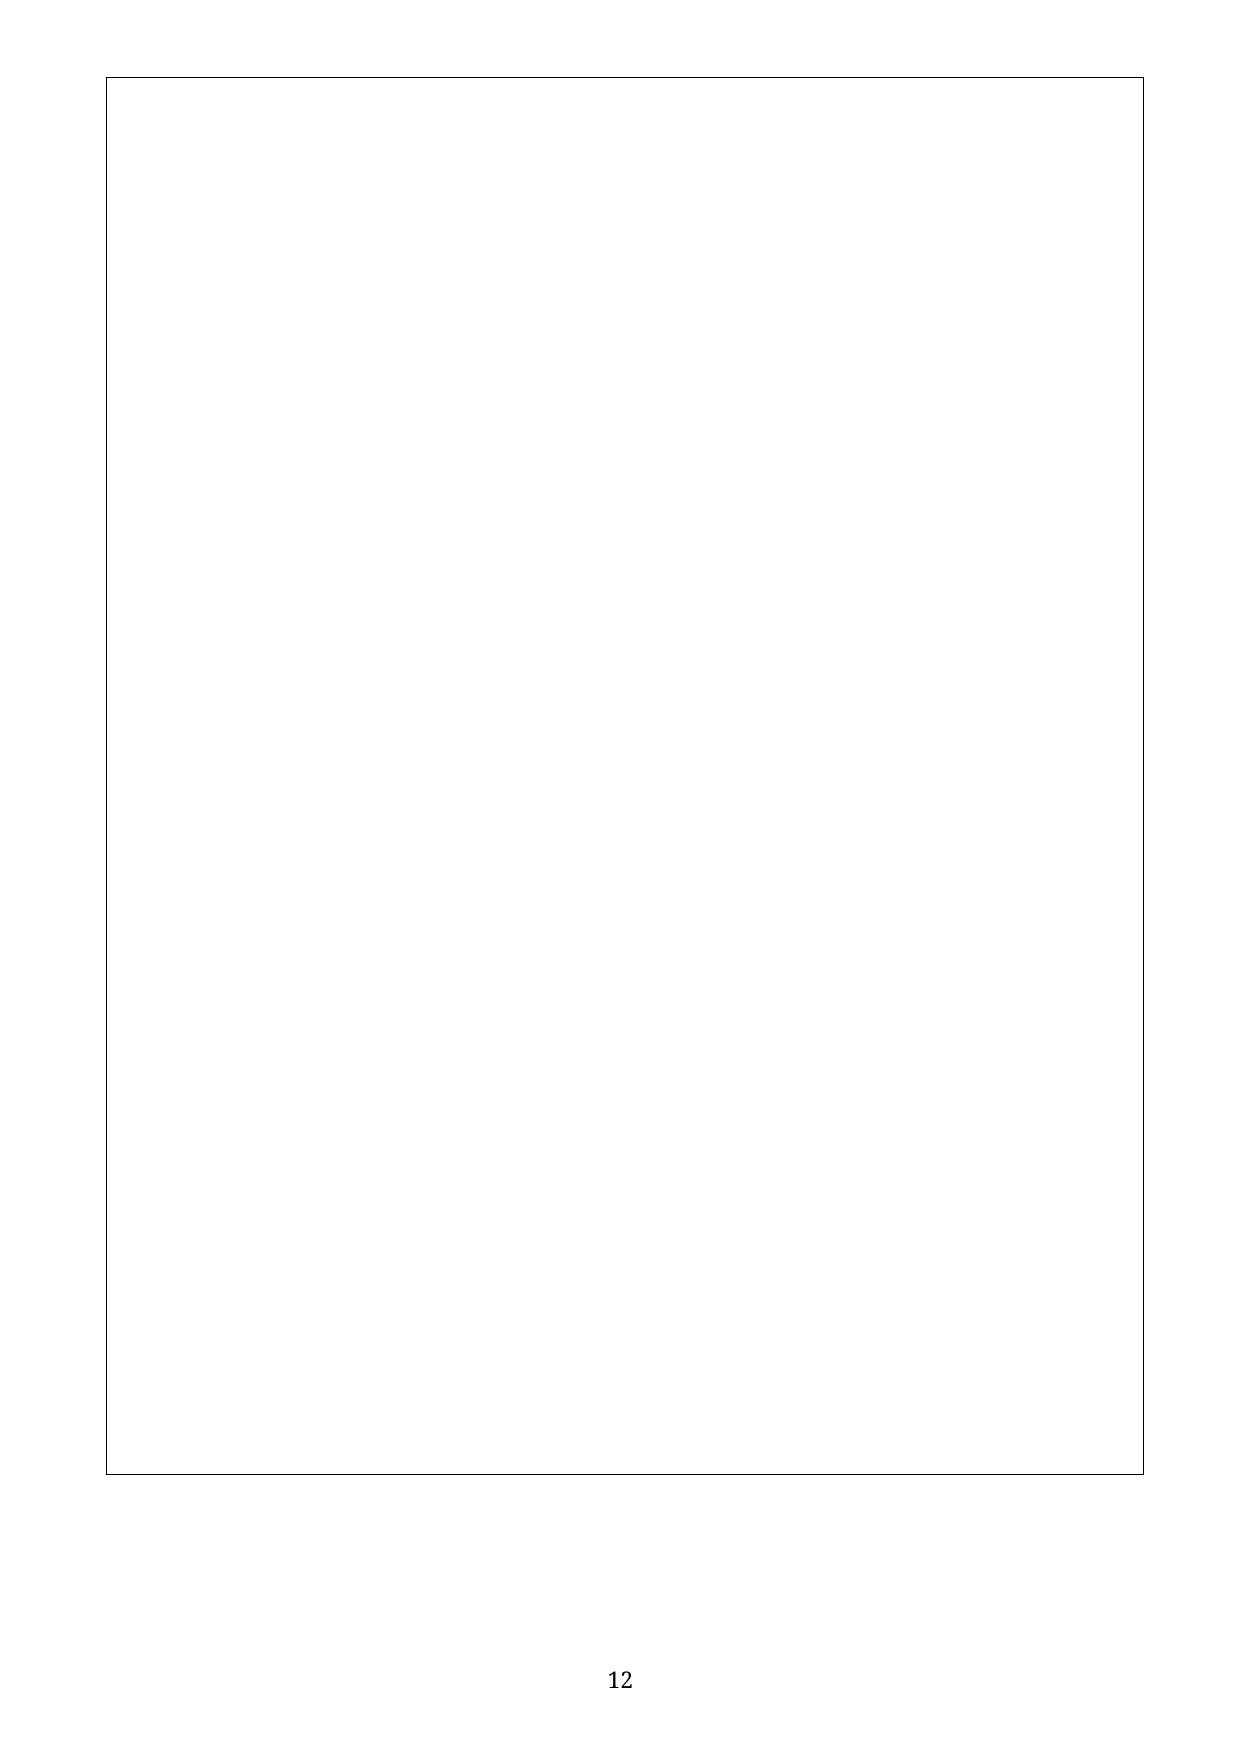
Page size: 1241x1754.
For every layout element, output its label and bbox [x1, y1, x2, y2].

table_cell [107, 78, 1143, 1474]
